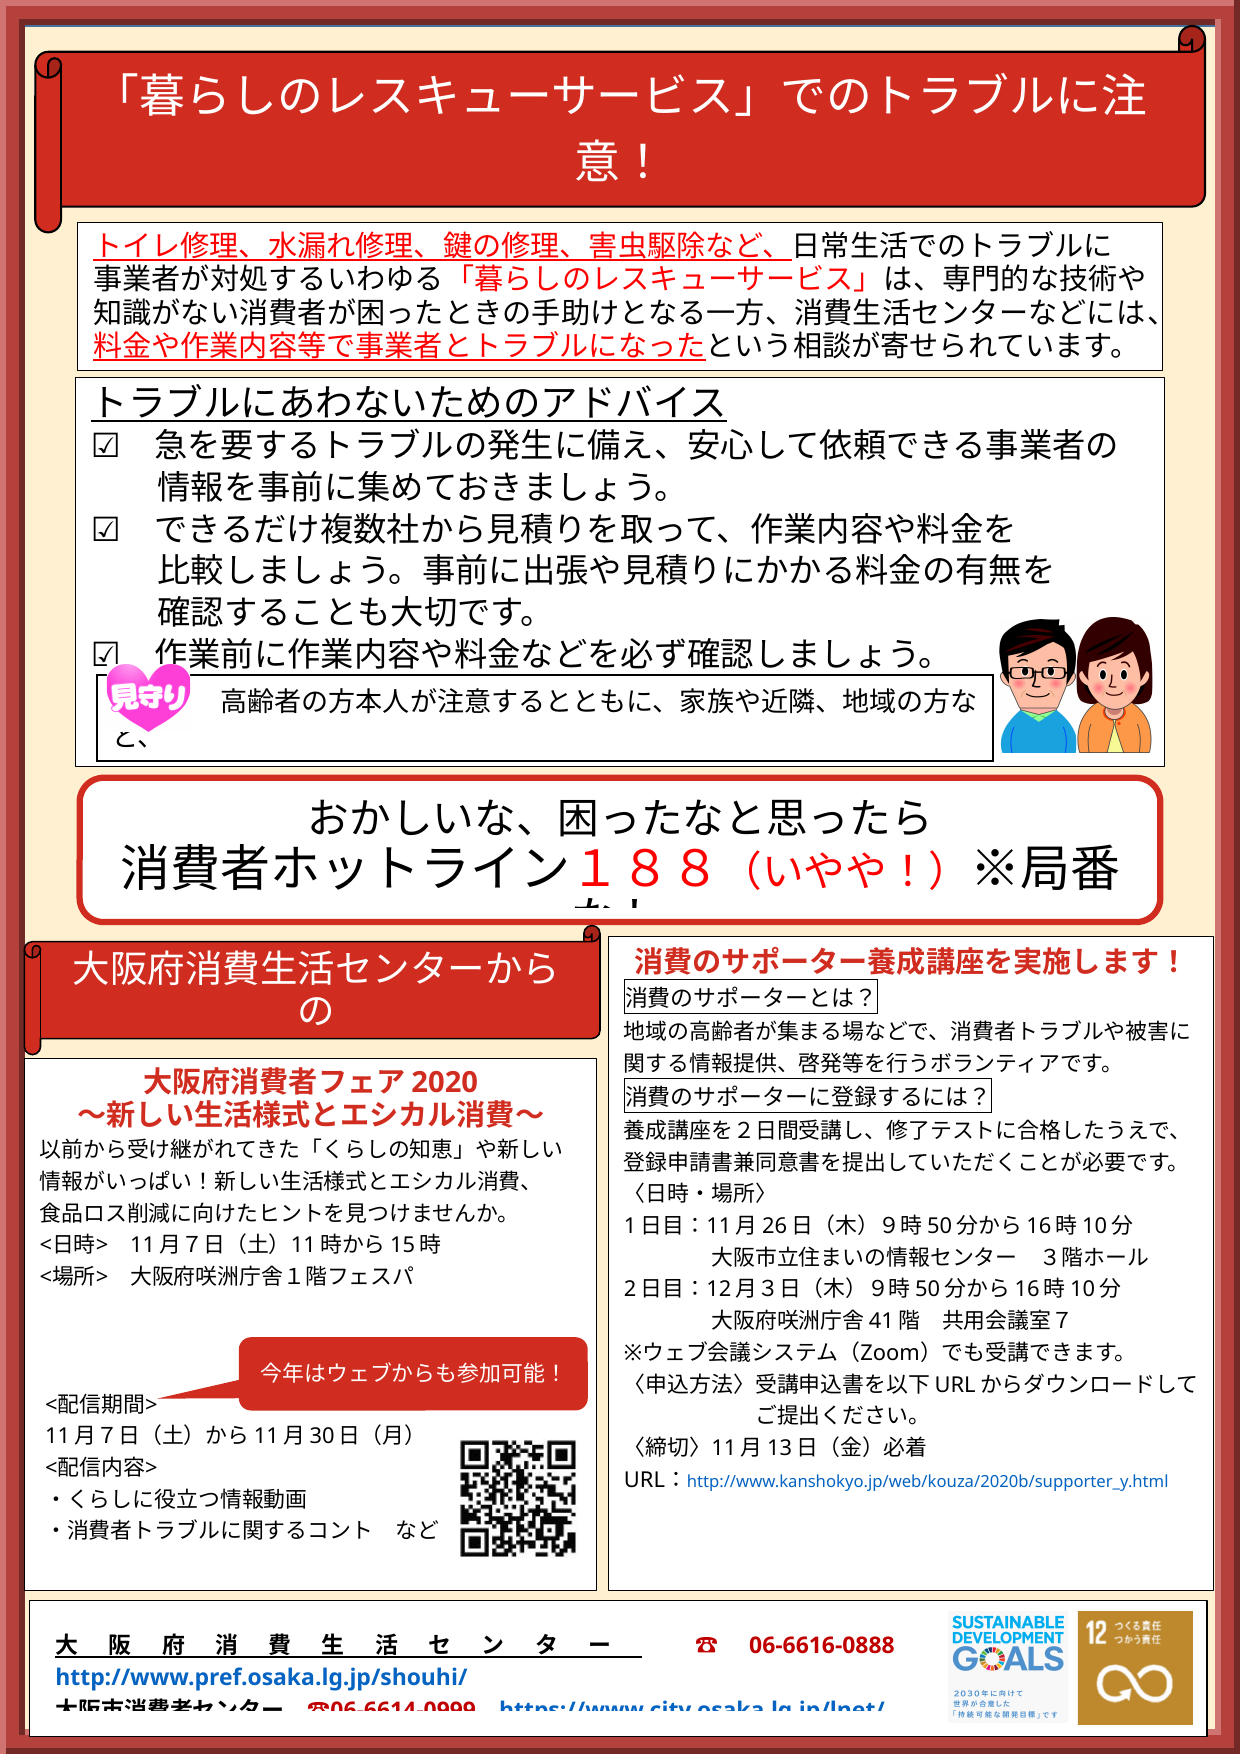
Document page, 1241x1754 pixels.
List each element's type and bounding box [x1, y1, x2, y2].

picture [948, 1611, 1069, 1723]
picture [451, 1430, 587, 1567]
picture [999, 617, 1153, 753]
picture [1077, 1611, 1193, 1725]
picture [106, 664, 191, 732]
